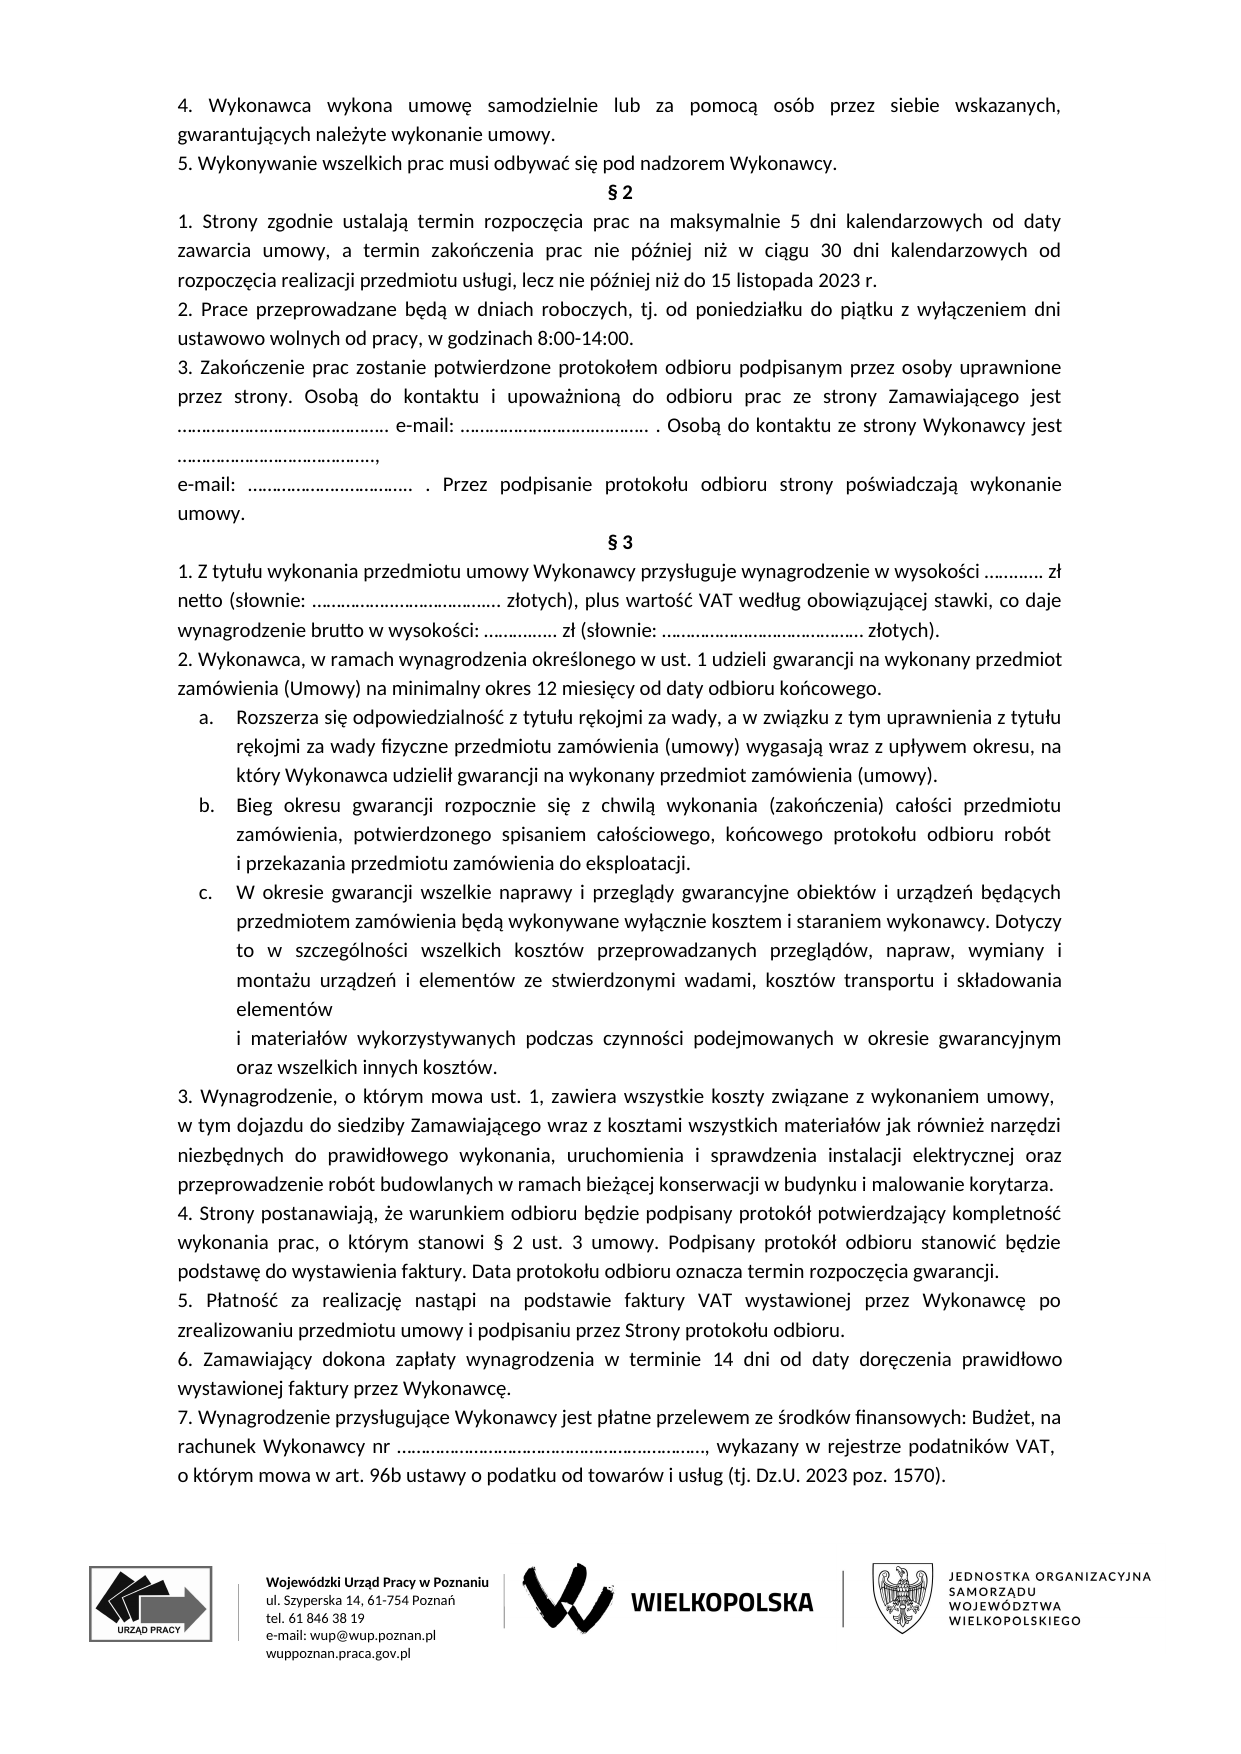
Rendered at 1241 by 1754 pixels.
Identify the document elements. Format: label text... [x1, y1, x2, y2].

text 1. Strony zgodnie ustalają termin rozpoczęcia prac na maksymalnie 5 dni kalendarzowych od daty zawarcia umowy, a termin zakończenia prac nie później niż w ciągu 30 dni kalendarzowych od rozpoczęcia realizacji przedmiotu usługi, lecz nie później niż do 15 listopada 2023 r. [177, 205, 1063, 293]
text § 2 [177, 176, 1063, 205]
text § 3 [177, 526, 1063, 555]
text 5. Płatność za realizację nastąpi na podstawie faktury VAT wystawionej przez Wykonawcę po zrealizowaniu przedmiotu umowy i podpisaniu przez Strony protokołu odbioru. [177, 1284, 1063, 1343]
picture [89, 1566, 213, 1642]
list 7. Wynagrodzenie przysługujące Wykonawcy jest płatne przelewem ze środków finansowych: Budżet, na rachunek Wykonawcy nr …………………………………………….…………, wykazany w rejestrze podatników VAT, o którym mowa w art. 96b ustawy o podatku od towarów i usług (tj. Dz.U. 2023 poz. 1570). [177, 1401, 1063, 1489]
list Rozszerza się odpowiedzialność z tytułu rękojmi za wady, a w związku z tym uprawnienia z tytułu rękojmi za wady fizyczne przedmiotu zamówienia (umowy) wygasają wraz z upływem okresu, na który Wykonawca udzielił gwarancji na wykonany przedmiot zamówienia (umowy). [199, 701, 1063, 789]
text 2. Wykonawca, w ramach wynagrodzenia określonego w ust. 1 udzieli gwarancji na wykonany przedmiot zamówienia (Umowy) na minimalny okres 12 miesięcy od daty odbioru końcowego. [177, 643, 1063, 701]
text 2. Prace przeprowadzane będą w dniach roboczych, tj. od poniedziałku do piątku z wyłączeniem dni ustawowo wolnych od pracy, w godzinach 8:00-14:00. [177, 293, 1063, 351]
list 5. Wykonywanie wszelkich prac musi odbywać się pod nadzorem Wykonawcy. [177, 147, 1063, 176]
list Bieg okresu gwarancji rozpocznie się z chwilą wykonania (zakończenia) całości przedmiotu zamówienia, potwierdzonego spisaniem całościowego, końcowego protokołu odbioru robót i przekazania przedmiotu zamówienia do eksploatacji. [199, 789, 1063, 876]
picture [507, 1543, 1166, 1654]
text 6. Zamawiający dokona zapłaty wynagrodzenia w terminie 14 dni od daty doręczenia prawidłowo wystawionej faktury przez Wykonawcę. [177, 1343, 1063, 1401]
text 3. Wynagrodzenie, o którym mowa ust. 1, zawiera wszystkie koszty związane z wykonaniem umowy, w tym dojazdu do siedziby Zamawiającego wraz z kosztami wszystkich materiałów jak również narzędzi niezbędnych do prawidłowego wykonania, uruchomienia i sprawdzenia instalacji elektrycznej oraz przeprowadzenie robót budowlanych w ramach bieżącej konserwacji w budynku i malowanie korytarza. [177, 1080, 1063, 1197]
text 1. Z tytułu wykonania przedmiotu umowy Wykonawcy przysługuje wynagrodzenie w wysokości ……..…. zł netto (słownie: ……………..……………….… złotych), plus wartość VAT według obowiązującej stawki, co daje wynagrodzenie brutto w wysokości: ……….….. zł (słownie: …………………………………… złotych). [177, 555, 1063, 643]
text 4. Wykonawca wykona umowę samodzielnie lub za pomocą osób przez siebie wskazanych, gwarantujących należyte wykonanie umowy. [177, 89, 1063, 147]
text 4. Strony postanawiają, że warunkiem odbioru będzie podpisany protokół potwierdzający kompletność wykonania prac, o którym stanowi § 2 ust. 3 umowy. Podpisany protokół odbioru stanowić będzie podstawę do wystawienia faktury. Data protokołu odbioru oznacza termin rozpoczęcia gwarancji. [177, 1197, 1063, 1284]
text 3. Zakończenie prac zostanie potwierdzone protokołem odbioru podpisanym przez osoby uprawnione przez strony. Osobą do kontaktu i upoważnioną do odbioru prac ze strony Zamawiającego jest …………………………………….. e-mail: ……………………….……….. . Osobą do kontaktu ze strony Wykonawcy jest ………………………………….., e-mail: ………………..………….. . Przez podpisanie protokołu odbioru strony poświadczają wykonanie umowy. [177, 351, 1063, 526]
list W okresie gwarancji wszelkie naprawy i przeglądy gwarancyjne obiektów i urządzeń będących przedmiotem zamówienia będą wykonywane wyłącznie kosztem i staraniem wykonawcy. Dotyczy to w szczególności wszelkich kosztów przeprowadzanych przeglądów, napraw, wymiany i montażu urządzeń i elementów ze stwierdzonymi wadami, kosztów transportu i składowania elementów i materiałów wykorzystywanych podczas czynności podejmowanych w okresie gwarancyjnym oraz wszelkich innych kosztów. [199, 876, 1063, 1080]
